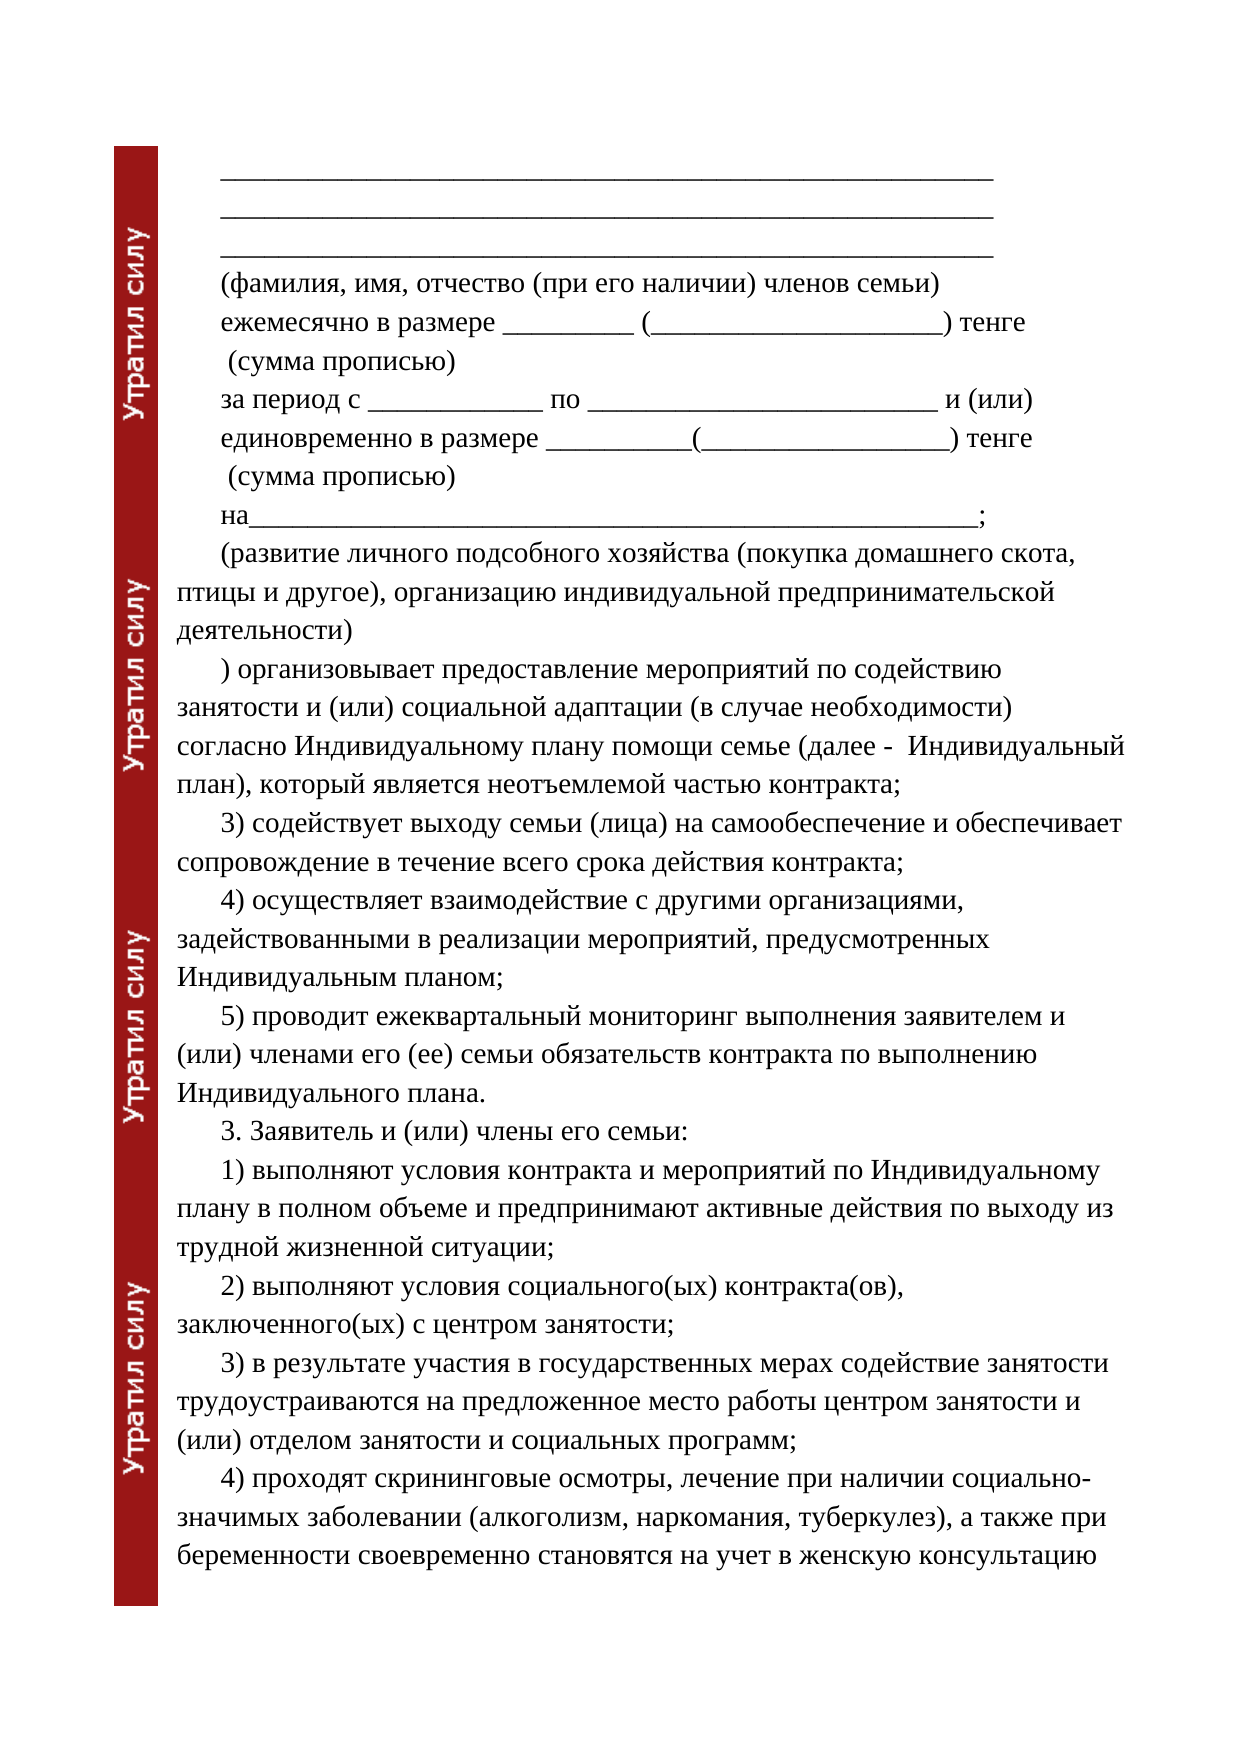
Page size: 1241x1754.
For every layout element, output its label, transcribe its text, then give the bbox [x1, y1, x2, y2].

picture [114, 1571, 158, 1606]
picture [114, 146, 158, 150]
